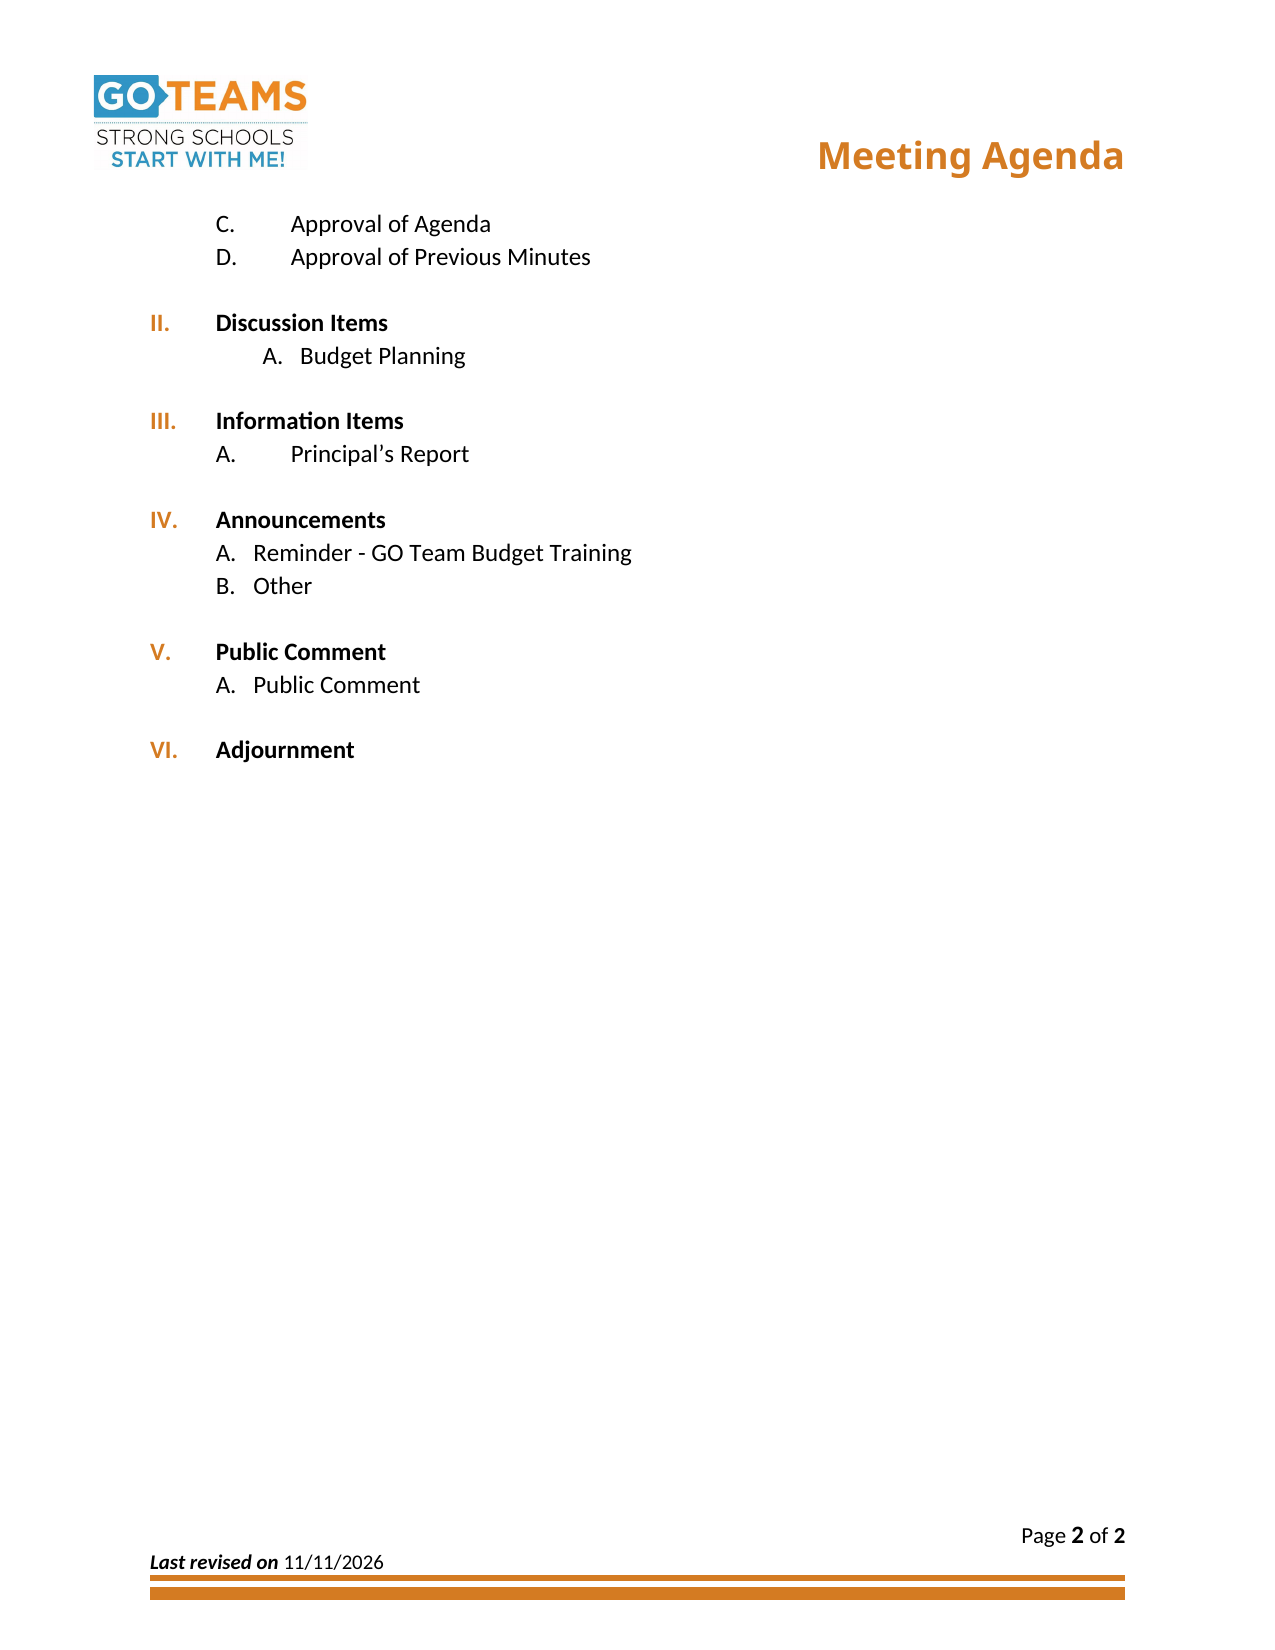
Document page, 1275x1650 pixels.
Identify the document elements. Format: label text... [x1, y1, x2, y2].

list Reminder - GO Team Budget Training [216, 537, 1125, 568]
list Public Comment [216, 669, 1125, 699]
picture [93, 75, 308, 170]
list Information Items [150, 405, 1125, 436]
list Discussion Items [150, 307, 1125, 338]
list Principal’s Report [216, 438, 1125, 469]
list Other [216, 570, 1125, 601]
list Budget Planning [262, 340, 1125, 371]
list Announcements [150, 504, 1125, 535]
list Adjournment [150, 734, 1125, 765]
list Approval of Agenda [216, 208, 1125, 239]
list Approval of Previous Minutes [216, 241, 1125, 272]
list Public Comment [150, 636, 1125, 666]
